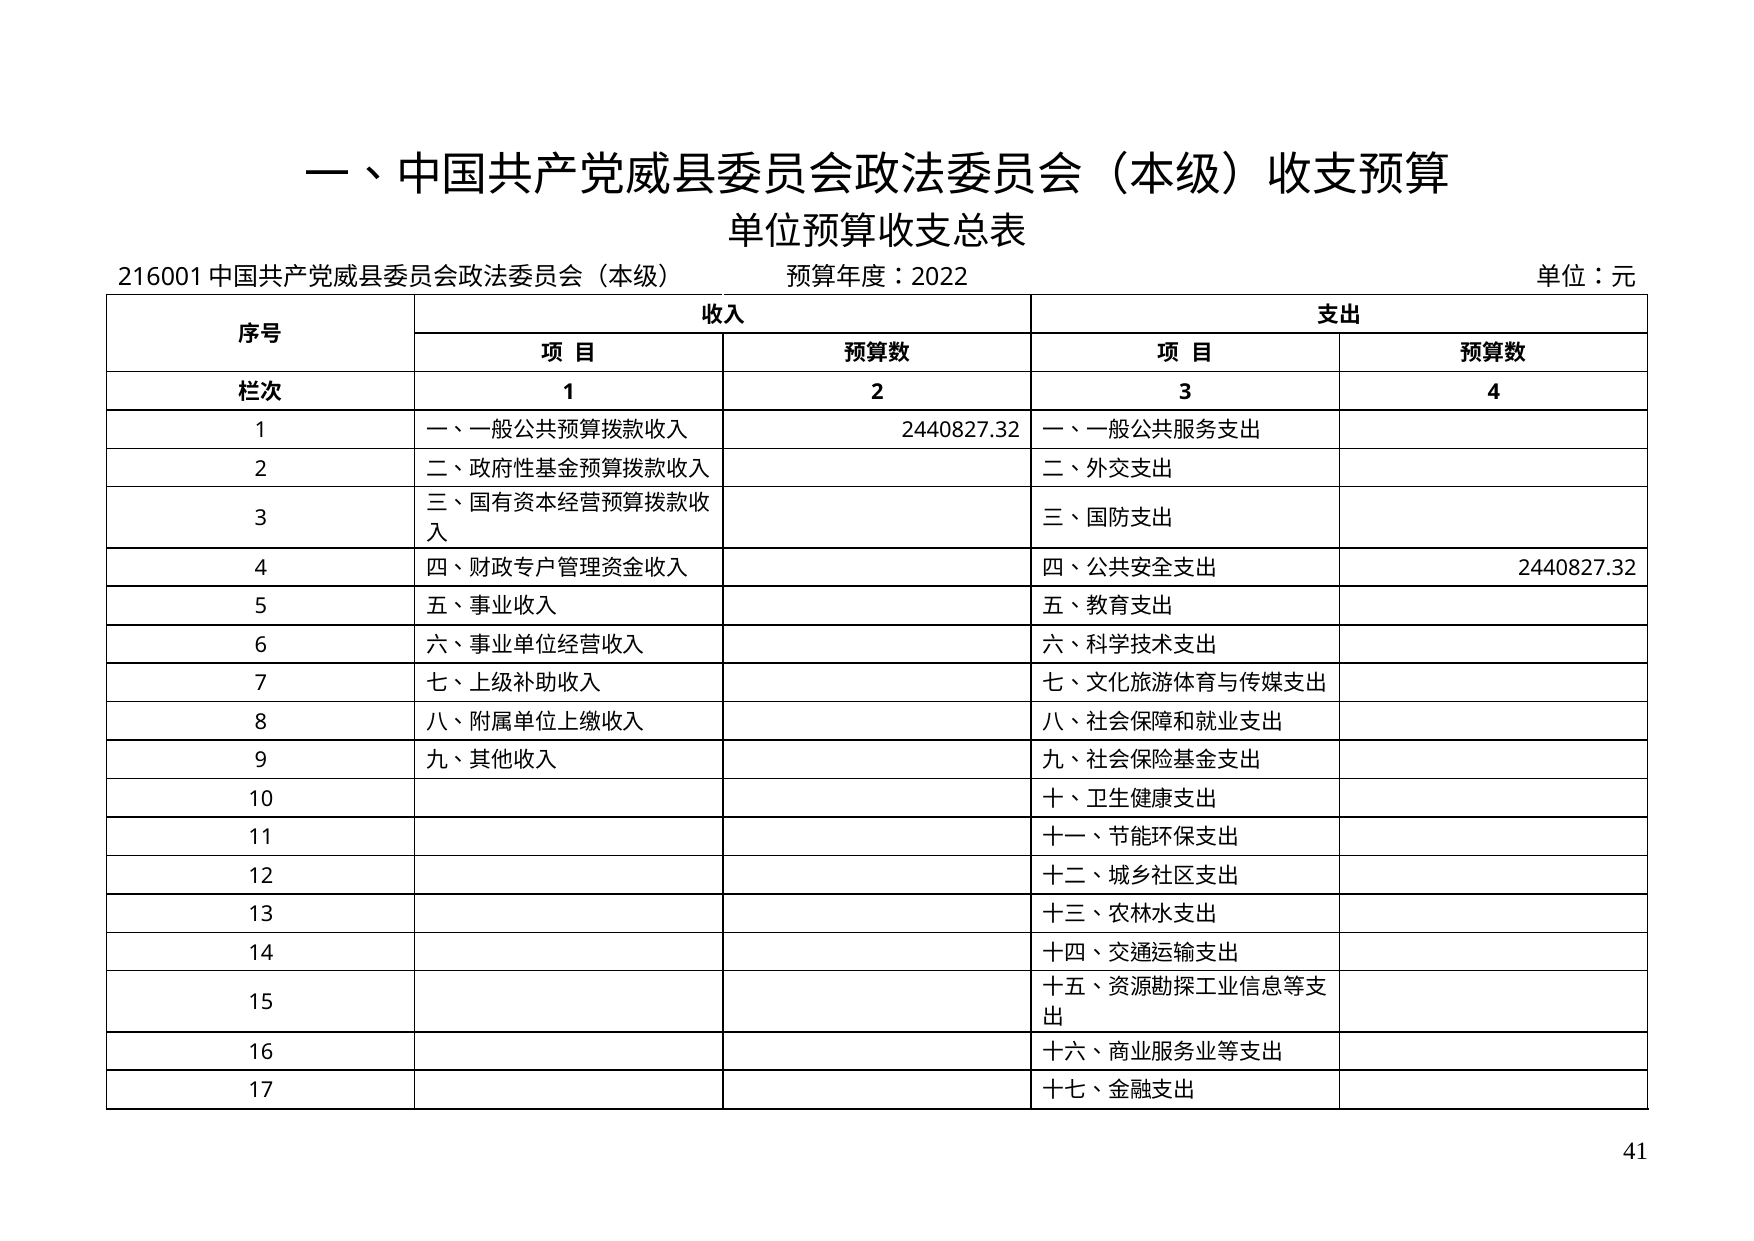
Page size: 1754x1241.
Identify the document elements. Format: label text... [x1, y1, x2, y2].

table_cell [1340, 487, 1647, 547]
table_cell 八、附属单位上缴收入 [415, 702, 722, 739]
table_cell [415, 971, 722, 1031]
table_cell [1340, 741, 1647, 778]
table_header 预算年度：2022 [724, 257, 1030, 294]
table_cell [415, 779, 722, 816]
table_cell [1340, 411, 1647, 447]
table_cell 4 [107, 549, 414, 585]
table_cell 14 [107, 933, 414, 970]
table_cell [724, 971, 1030, 1031]
table_cell 7 [107, 664, 414, 701]
table_cell 六、科学技术支出 [1032, 626, 1339, 662]
table_cell [724, 1071, 1030, 1108]
table_cell [724, 741, 1030, 778]
table_header 单位：元 [1032, 257, 1647, 294]
table_cell 15 [107, 971, 414, 1031]
table_cell [1340, 626, 1647, 662]
table_cell [724, 449, 1030, 486]
table_cell 十六、商业服务业等支出 [1032, 1033, 1339, 1069]
table_cell 16 [107, 1033, 414, 1069]
table_cell [1340, 895, 1647, 931]
table_header 216001中国共产党威县委员会政法委员会（本级） [107, 257, 722, 294]
table_cell [1340, 664, 1647, 701]
table_cell [415, 856, 722, 893]
table_cell [724, 1033, 1030, 1069]
text 单位预算收支总表 [106, 204, 1648, 255]
table_cell 十一、节能环保支出 [1032, 818, 1339, 854]
table_cell 1 [107, 411, 414, 447]
table_cell 17 [107, 1071, 414, 1108]
table_cell [1340, 1071, 1647, 1108]
text 一、中国共产党威县委员会政法委员会（本级）收支预算 [106, 142, 1648, 204]
table_cell 预算数 [1340, 334, 1647, 371]
table_cell [724, 779, 1030, 816]
table_cell 项 目 [1032, 334, 1339, 371]
table_cell [1340, 587, 1647, 624]
table_cell 11 [107, 818, 414, 854]
table_cell 十、卫生健康支出 [1032, 779, 1339, 816]
table_cell 四、公共安全支出 [1032, 549, 1339, 585]
table_cell 2440827.32 [1340, 549, 1647, 585]
table_cell 支出 [1032, 295, 1647, 332]
table_cell 序号 [107, 295, 414, 371]
table_cell 十五、资源勘探工业信息等支出 [1032, 971, 1339, 1031]
table_cell 2 [107, 449, 414, 486]
table_cell [1340, 818, 1647, 854]
table_cell 五、教育支出 [1032, 587, 1339, 624]
table_cell [1340, 702, 1647, 739]
table_cell [415, 1033, 722, 1069]
table_cell [724, 856, 1030, 893]
table_cell 七、文化旅游体育与传媒支出 [1032, 664, 1339, 701]
table_cell 四、财政专户管理资金收入 [415, 549, 722, 585]
table_cell [724, 487, 1030, 547]
table_cell 6 [107, 626, 414, 662]
table_cell [724, 933, 1030, 970]
table_cell [1340, 449, 1647, 486]
table_cell 十七、金融支出 [1032, 1071, 1339, 1108]
table_cell 三、国有资本经营预算拨款收入 [415, 487, 722, 547]
table_cell 一、一般公共预算拨款收入 [415, 411, 722, 447]
table_cell 2 [724, 372, 1030, 409]
table_cell 2440827.32 [724, 411, 1030, 447]
table_cell 九、其他收入 [415, 741, 722, 778]
table_cell 二、外交支出 [1032, 449, 1339, 486]
table_cell 13 [107, 895, 414, 931]
table_cell 十二、城乡社区支出 [1032, 856, 1339, 893]
table_cell [1340, 933, 1647, 970]
table_cell 4 [1340, 372, 1647, 409]
table_cell [724, 702, 1030, 739]
table_cell [1340, 779, 1647, 816]
table_cell 8 [107, 702, 414, 739]
table_cell [724, 895, 1030, 931]
table_cell [1340, 856, 1647, 893]
table_cell 栏次 [107, 372, 414, 409]
table_cell [724, 626, 1030, 662]
table_cell 三、国防支出 [1032, 487, 1339, 547]
table_cell 收入 [415, 295, 1030, 332]
table_cell [415, 1071, 722, 1108]
table_cell [415, 818, 722, 854]
table_cell [724, 818, 1030, 854]
table_cell 一、一般公共服务支出 [1032, 411, 1339, 447]
table_cell [415, 895, 722, 931]
table_cell [724, 549, 1030, 585]
table_cell 3 [107, 487, 414, 547]
table_cell 六、事业单位经营收入 [415, 626, 722, 662]
table_cell 九、社会保险基金支出 [1032, 741, 1339, 778]
table_cell 预算数 [724, 334, 1030, 371]
table_cell 五、事业收入 [415, 587, 722, 624]
table_cell 12 [107, 856, 414, 893]
table_cell 9 [107, 741, 414, 778]
table_cell 八、社会保障和就业支出 [1032, 702, 1339, 739]
table_cell 二、政府性基金预算拨款收入 [415, 449, 722, 486]
table_cell 1 [415, 372, 722, 409]
table_cell [1340, 971, 1647, 1031]
table_cell [724, 664, 1030, 701]
table_cell 3 [1032, 372, 1339, 409]
table_cell 项 目 [415, 334, 722, 371]
table_cell 5 [107, 587, 414, 624]
table_cell 10 [107, 779, 414, 816]
table_cell 七、上级补助收入 [415, 664, 722, 701]
table_cell [724, 587, 1030, 624]
table_cell 十三、农林水支出 [1032, 895, 1339, 931]
table_cell 十四、交通运输支出 [1032, 933, 1339, 970]
table_cell [415, 933, 722, 970]
table_cell [1340, 1033, 1647, 1069]
